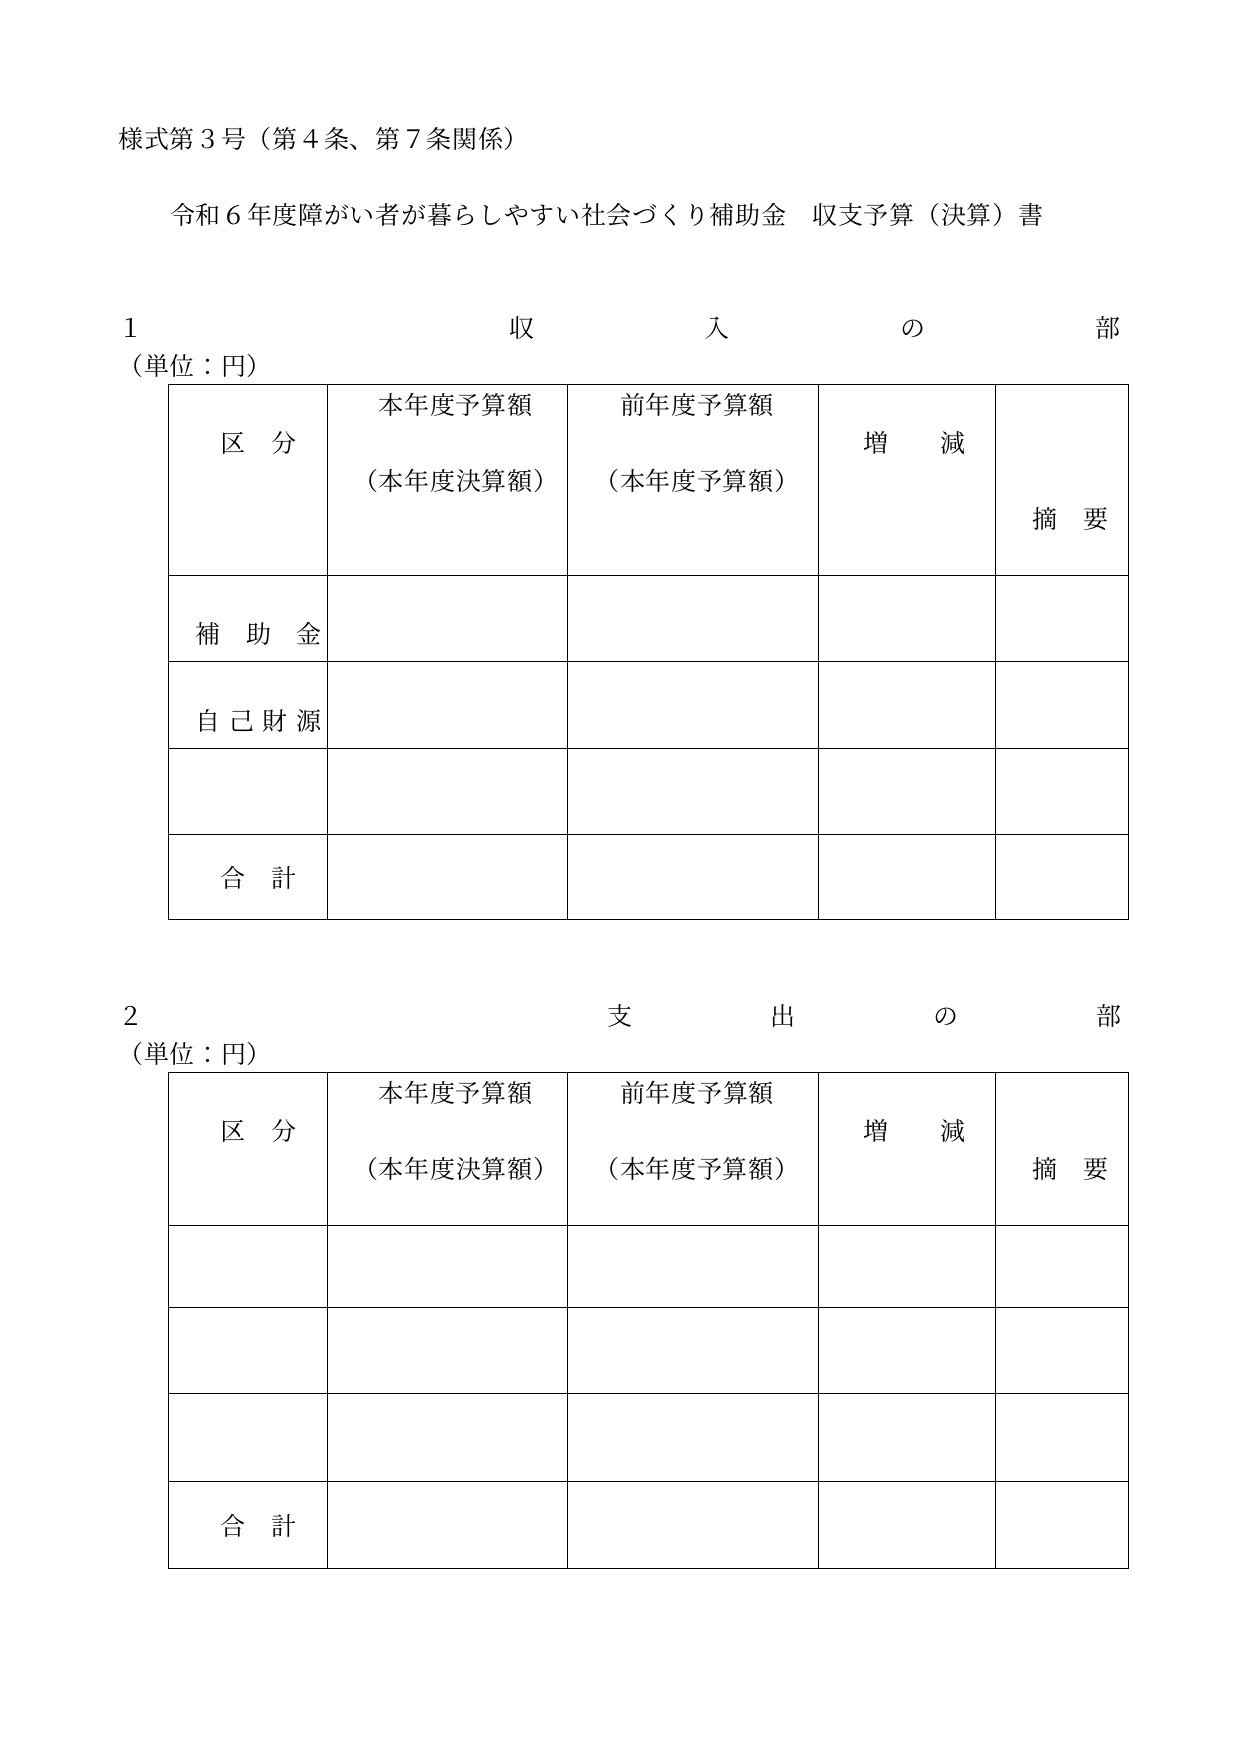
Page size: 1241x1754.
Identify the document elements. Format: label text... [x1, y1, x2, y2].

table_cell [568, 1308, 818, 1393]
table_cell [568, 1394, 818, 1481]
table_cell [568, 662, 818, 748]
table_cell [996, 1482, 1128, 1568]
table_cell [996, 1394, 1128, 1481]
table_cell [568, 576, 818, 661]
table_cell [328, 1394, 567, 1481]
table_cell [568, 749, 818, 834]
table_header 本年度予算額 （本年度決算額） [328, 1073, 567, 1225]
table_cell [328, 1226, 567, 1307]
table_cell [996, 1308, 1128, 1393]
table_header 摘 要 [996, 385, 1128, 575]
text ２ 支出の部 （単位：円） [118, 996, 1122, 1072]
table_cell [328, 835, 567, 919]
table_header 前年度予算額 （本年度予算額） [568, 1073, 818, 1225]
table_cell [996, 576, 1128, 661]
table_cell [819, 1308, 995, 1393]
text 様式第３号（第４条、第７条関係） [118, 119, 1122, 157]
table_header 区 分 [169, 385, 327, 575]
table_cell [996, 1226, 1128, 1307]
table_cell [568, 1482, 818, 1568]
table_cell [996, 749, 1128, 834]
table_cell [819, 662, 995, 748]
table_cell [568, 1226, 818, 1307]
table_cell [169, 749, 327, 834]
table_header 増 減 [819, 385, 995, 575]
table_cell 合 計 [169, 1482, 327, 1568]
table_cell [819, 576, 995, 661]
table_header 増 減 [819, 1073, 995, 1225]
text 令和６年度障がい者が暮らしやすい社会づくり補助金 収支予算（決算）書 [118, 194, 1122, 232]
table_cell [568, 835, 818, 919]
table_header 本年度予算額 （本年度決算額） [328, 385, 567, 575]
table_cell [169, 1226, 327, 1307]
table_cell 合 計 [169, 835, 327, 919]
table_cell [996, 835, 1128, 919]
table_cell [819, 1226, 995, 1307]
table_cell [819, 1482, 995, 1568]
table_cell 補助金 [169, 576, 327, 661]
table_cell [169, 1308, 327, 1393]
table_header 区 分 [169, 1073, 327, 1225]
table_cell [328, 749, 567, 834]
table_cell [819, 749, 995, 834]
table_cell [328, 662, 567, 748]
table_cell [819, 1394, 995, 1481]
table_cell [328, 1308, 567, 1393]
table_header 前年度予算額 （本年度予算額） [568, 385, 818, 575]
text １ 収入の部 （単位：円） [118, 308, 1122, 384]
table_cell 自己財源 [169, 662, 327, 748]
table_cell [328, 576, 567, 661]
table_cell [328, 1482, 567, 1568]
table_cell [819, 835, 995, 919]
table_header 摘 要 [996, 1073, 1128, 1225]
table_cell [996, 662, 1128, 748]
table_cell [169, 1394, 327, 1481]
